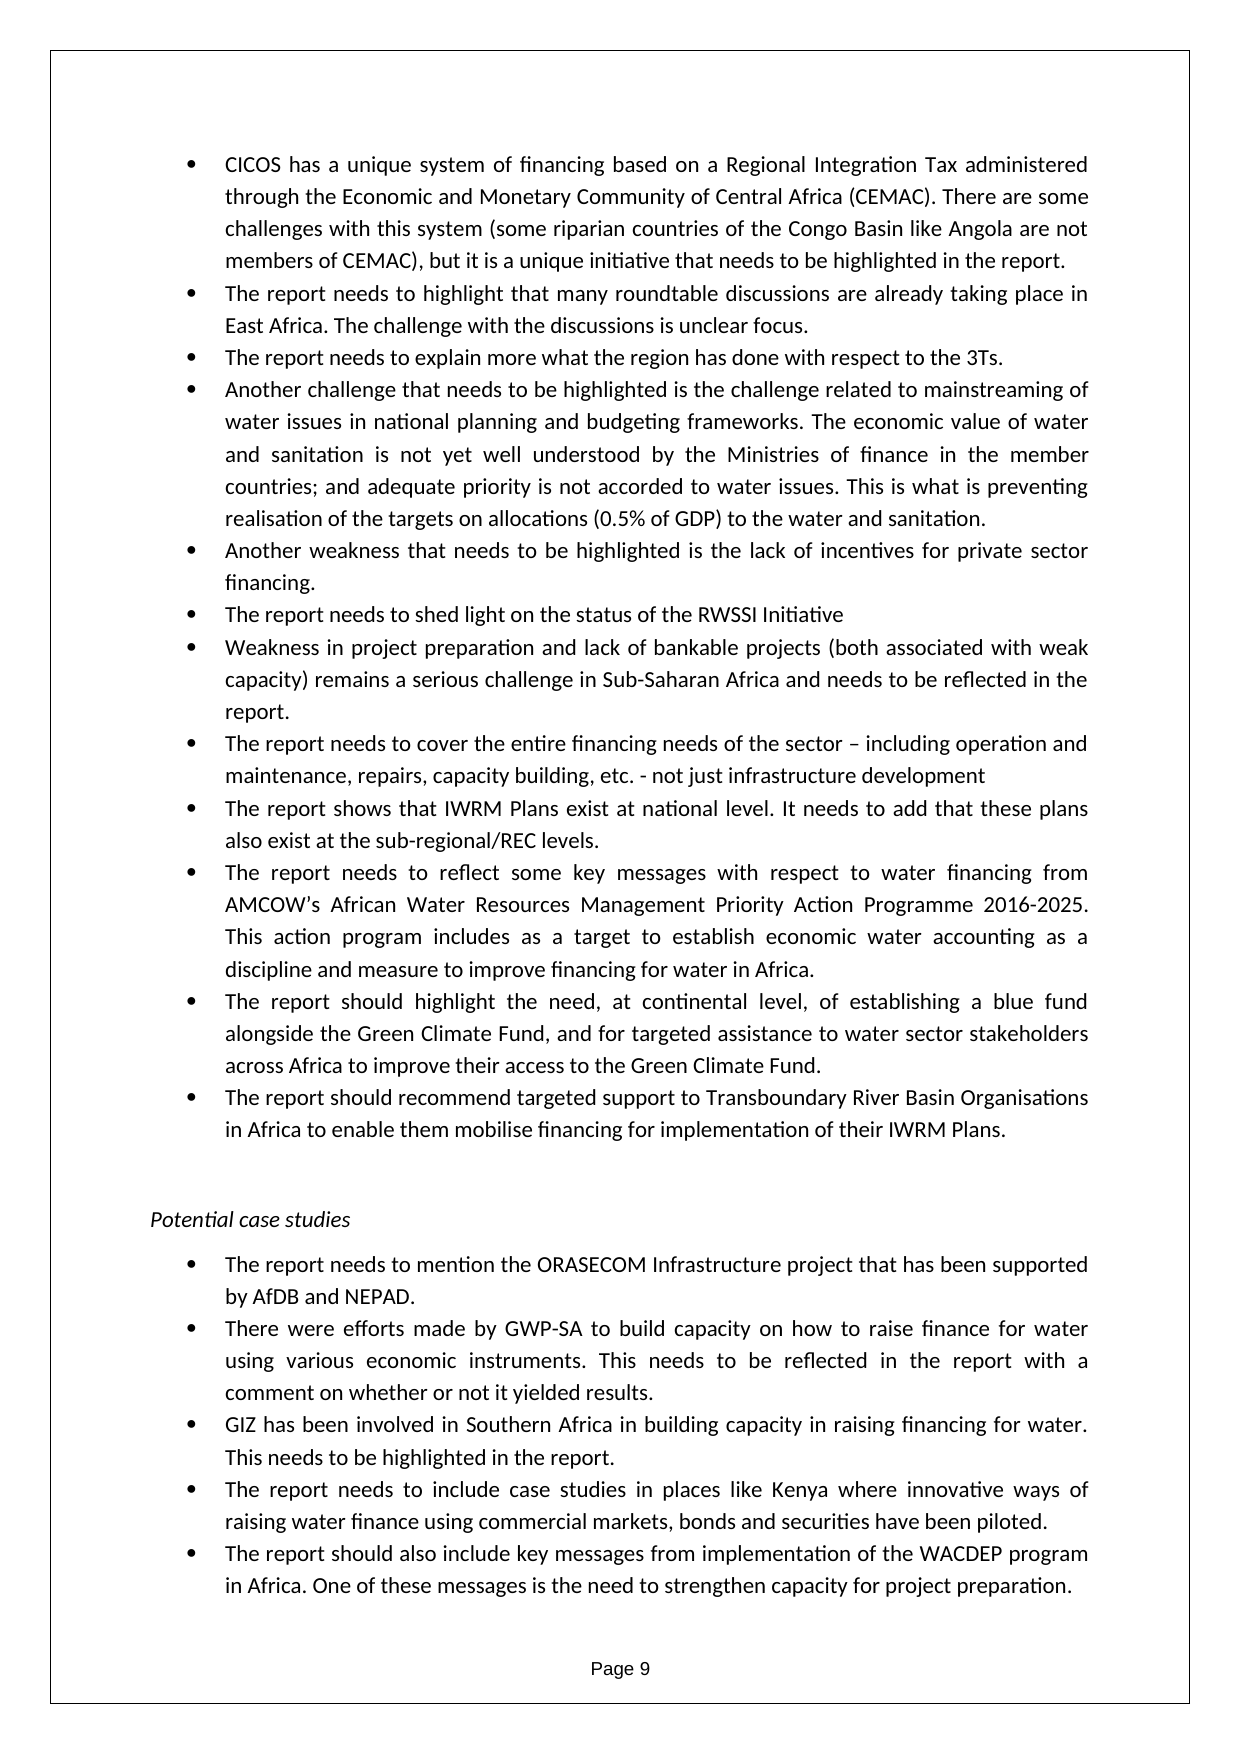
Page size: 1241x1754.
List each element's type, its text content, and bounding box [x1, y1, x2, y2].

list The report needs to highlight that many roundtable discussions are already taking place in East Africa. The challenge with the discussions is unclear focus. [187, 279, 1090, 339]
list The report needs to cover the entire financing needs of the sector – including operation and maintenance, repairs, capacity building, etc. - not just infrastructure development [187, 729, 1090, 789]
list The report should highlight the need, at continental level, of establishing a blue fund alongside the Green Climate Fund, and for targeted assistance to water sector stakeholders across Africa to improve their access to the Green Climate Fund. [187, 987, 1090, 1079]
list The report needs to mention the ORASECOM Infrastructure project that has been supported by AfDB and NEPAD. [187, 1250, 1090, 1310]
list Another challenge that needs to be highlighted is the challenge related to mainstreaming of water issues in national planning and budgeting frameworks. The economic value of water and sanitation is not yet well understood by the Ministries of finance in the member countries; and adequate priority is not accorded to water issues. This is what is preventing realisation of the targets on allocations (0.5% of GDP) to the water and sanitation. [187, 375, 1090, 532]
list The report needs to explain more what the region has done with respect to the 3Ts. [187, 343, 1090, 371]
text Potential case studies [150, 1205, 1090, 1233]
list The report needs to include case studies in places like Kenya where innovative ways of raising water finance using commercial markets, bonds and securities have been piloted. [187, 1475, 1090, 1535]
list Weakness in project preparation and lack of bankable projects (both associated with weak capacity) remains a serious challenge in Sub-Saharan Africa and needs to be reflected in the report. [187, 633, 1090, 725]
list The report needs to shed light on the status of the RWSSI Initiative [187, 601, 1090, 629]
list Another weakness that needs to be highlighted is the lack of incentives for private sector financing. [187, 536, 1090, 596]
list The report should recommend targeted support to Transboundary River Basin Organisations in Africa to enable them mobilise financing for implementation of their IWRM Plans. [187, 1083, 1090, 1144]
list There were efforts made by GWP-SA to build capacity on how to raise finance for water using various economic instruments. This needs to be reflected in the report with a comment on whether or not it yielded results. [187, 1314, 1090, 1406]
list The report shows that IWRM Plans exist at national level. It needs to add that these plans also exist at the sub-regional/REC levels. [187, 794, 1090, 854]
list CICOS has a unique system of financing based on a Regional Integration Tax administered through the Economic and Monetary Community of Central Africa (CEMAC). There are some challenges with this system (some riparian countries of the Congo Basin like Angola are not members of CEMAC), but it is a unique initiative that needs to be highlighted in the report. [187, 150, 1090, 274]
list The report should also include key messages from implementation of the WACDEP program in Africa. One of these messages is the need to strengthen capacity for project preparation. [187, 1539, 1090, 1599]
list GIZ has been involved in Southern Africa in building capacity in raising financing for water. This needs to be highlighted in the report. [187, 1411, 1090, 1471]
list The report needs to reflect some key messages with respect to water financing from AMCOW’s African Water Resources Management Priority Action Programme 2016-2025. This action program includes as a target to establish economic water accounting as a discipline and measure to improve financing for water in Africa. [187, 858, 1090, 983]
